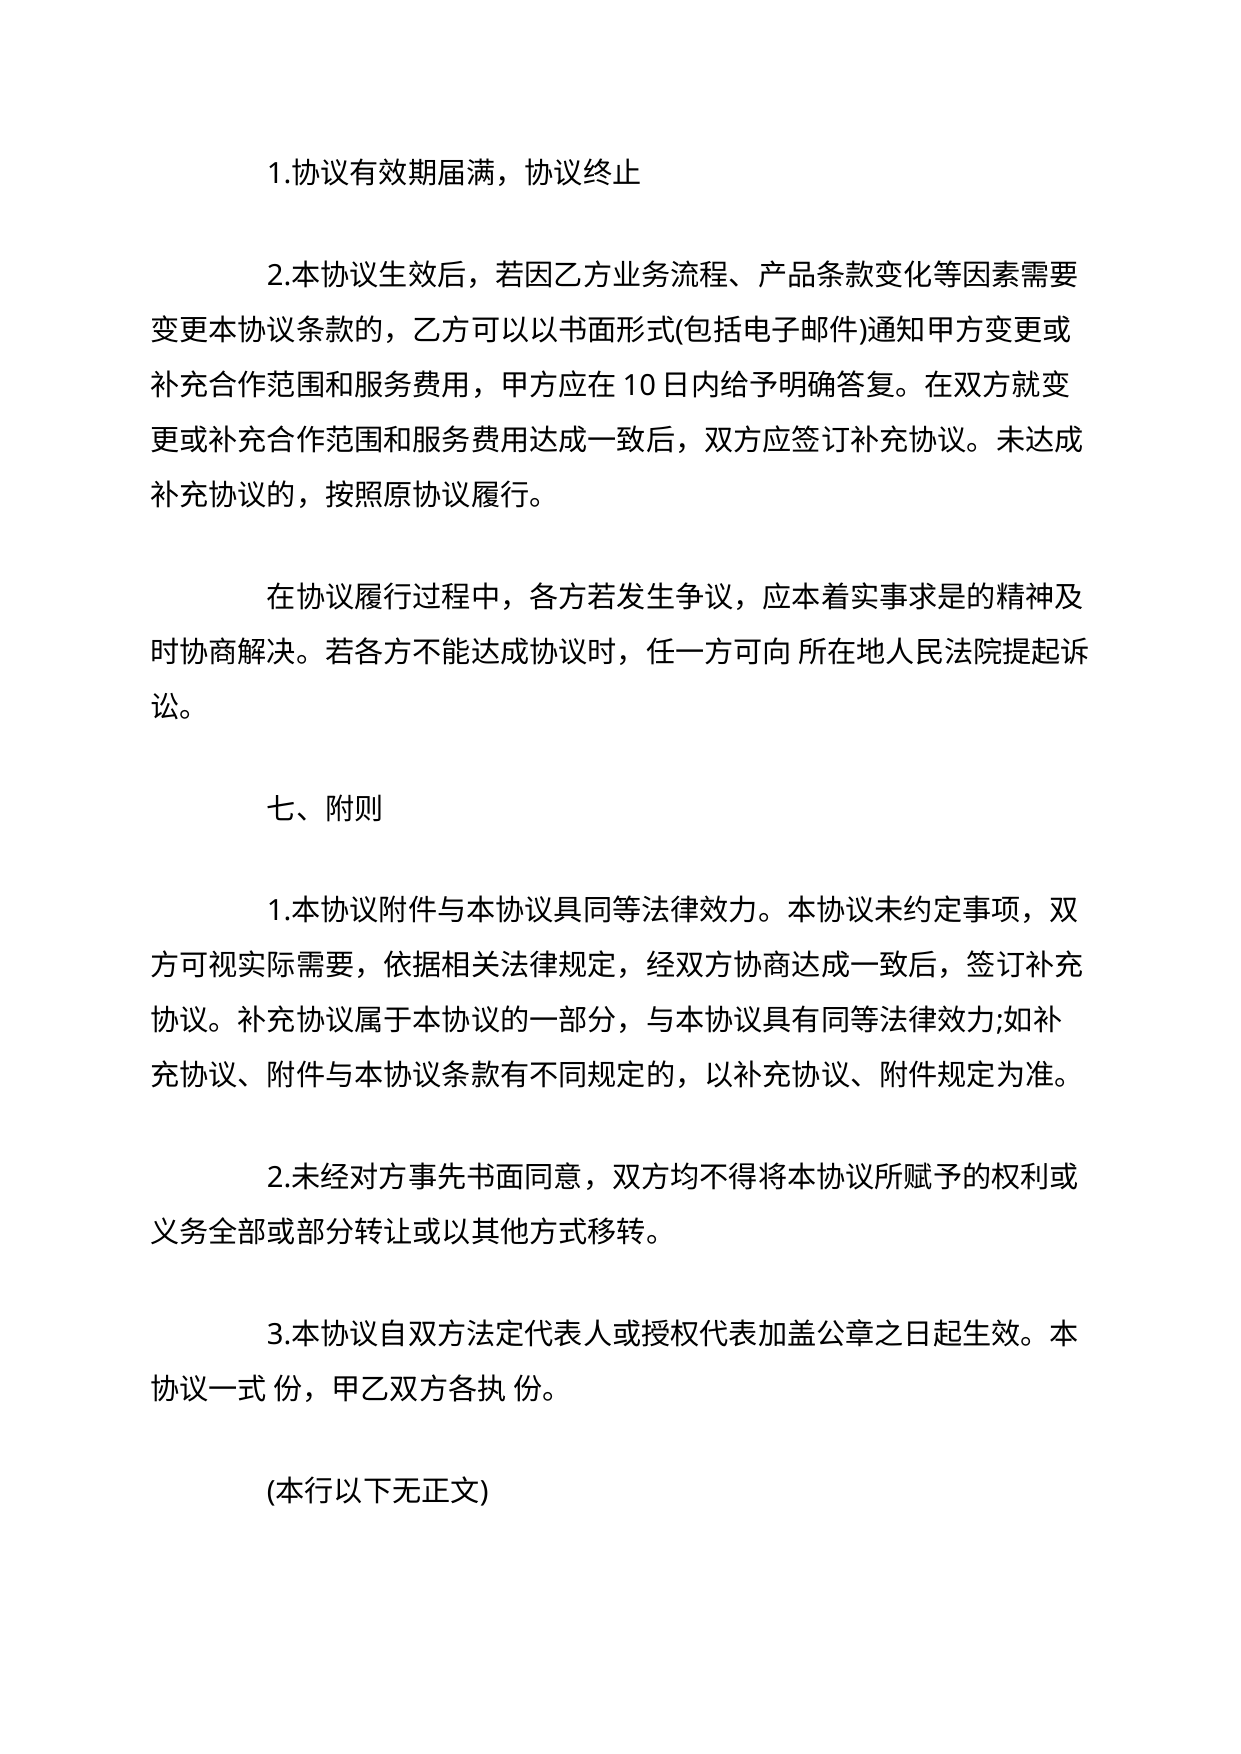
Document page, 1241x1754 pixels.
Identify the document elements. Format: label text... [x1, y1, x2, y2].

text 七、附则 [150, 785, 1090, 827]
text 在协议履行过程中，各方若发生争议，应本着实事求是的精神及时协商解决。若各方不能达成协议时，任一方可向 所在地人民法院提起诉讼。 [150, 574, 1090, 726]
text 2.未经对方事先书面同意，双方均不得将本协议所赋予的权利或义务全部或部分转让或以其他方式移转。 [150, 1154, 1090, 1251]
text 1.协议有效期届满，协议终止 [150, 150, 1090, 192]
text (本行以下无正文) [150, 1467, 1090, 1509]
text 1.本协议附件与本协议具同等法律效力。本协议未约定事项，双方可视实际需要，依据相关法律规定，经双方协商达成一致后，签订补充协议。补充协议属于本协议的一部分，与本协议具有同等法律效力;如补充协议、附件与本协议条款有不同规定的，以补充协议、附件规定为准。 [150, 887, 1090, 1094]
text 2.本协议生效后，若因乙方业务流程、产品条款变化等因素需要变更本协议条款的，乙方可以以书面形式(包括电子邮件)通知甲方变更或补充合作范围和服务费用，甲方应在10日内给予明确答复。在双方就变更或补充合作范围和服务费用达成一致后，双方应签订补充协议。未达成补充协议的，按照原协议履行。 [150, 252, 1090, 514]
text 3.本协议自双方法定代表人或授权代表加盖公章之日起生效。本协议一式 份，甲乙双方各执 份。 [150, 1310, 1090, 1408]
